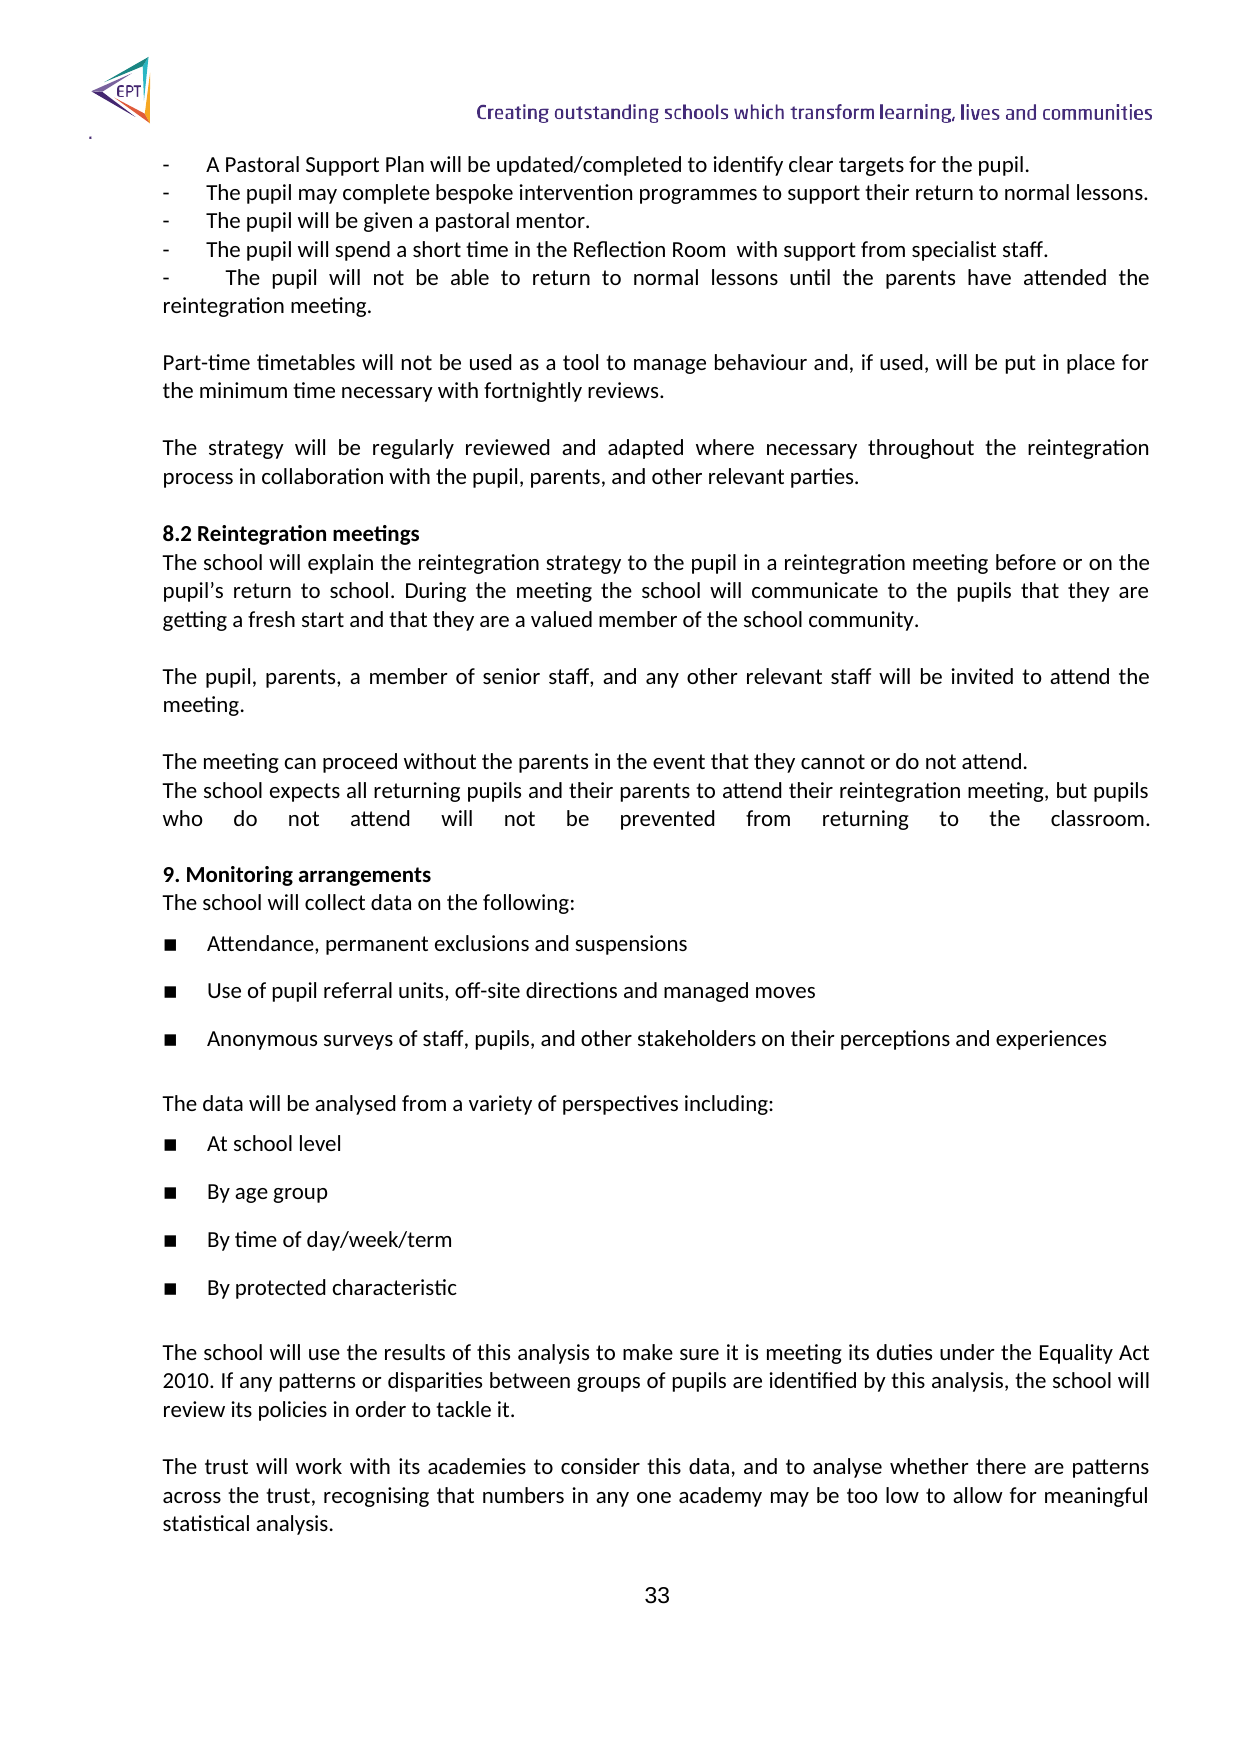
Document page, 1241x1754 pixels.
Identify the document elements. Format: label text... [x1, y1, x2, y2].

text 9. Monitoring arrangements [162, 860, 1152, 888]
list At school level [162, 1118, 1152, 1165]
list Attendance, permanent exclusions and suspensions [162, 917, 1152, 964]
text 8.2 Reintegration meetings [162, 519, 1152, 547]
text The strategy will be regularly reviewed and adapted where necessary throughout the reintegration process in collaboration with the pupil, parents, and other relevant parties. [162, 433, 1152, 490]
text - The pupil will spend a short time in the Reflection Room with support from specialist staff. [162, 235, 1152, 263]
text The pupil, parents, a member of senior staff, and any other relevant staff will be invited to attend the meeting. [162, 662, 1152, 718]
picture [477, 104, 874, 123]
text Part-time timetables will not be used as a tool to manage behaviour and, if used, will be put in place for the minimum time necessary with fortnightly reviews. [162, 348, 1152, 404]
text - The pupil will be given a pastoral mentor. [162, 206, 1152, 234]
text - A Pastoral Support Plan will be updated/completed to identify clear targets for the pupil. [162, 150, 1152, 178]
text The school will explain the reintegration strategy to the pupil in a reintegration meeting before or on the pupil’s return to school. During the meeting the school will communicate to the pupils that they are getting a fresh start and that they are a valued member of the school community. [162, 548, 1152, 633]
list By age group [162, 1166, 1152, 1213]
text - The pupil will not be able to return to normal lessons until the parents have attended the reintegration meeting. [162, 263, 1152, 319]
list Anonymous surveys of staff, pupils, and other stakeholders on their perceptions and experiences [162, 1013, 1152, 1060]
list By time of day/week/term [162, 1214, 1152, 1261]
text The school expects all returning pupils and their parents to attend their reintegration meeting, but pupils who do not attend will not be prevented from returning to the classroom. [162, 776, 1152, 859]
text The school will collect data on the following: [162, 888, 1152, 917]
list Use of pupil referral units, off-site directions and managed moves [162, 965, 1152, 1012]
picture [961, 104, 1152, 120]
picture [880, 104, 955, 123]
picture [117, 85, 141, 97]
text - The pupil may complete bespoke intervention programmes to support their return to normal lessons. [162, 178, 1152, 206]
text The trust will work with its academies to consider this data, and to analyse whether there are patterns across the trust, recognising that numbers in any one academy may be too low to allow for meaningful statistical analysis. [162, 1452, 1152, 1537]
text The school will use the results of this analysis to make sure it is meeting its duties under the Equality Act 2010. If any patterns or disparities between groups of pupils are identified by this analysis, the school will review its policies in order to tackle it. [162, 1338, 1152, 1423]
list By protected characteristic [162, 1262, 1152, 1309]
text The data will be analysed from a variety of perspectives including: [162, 1089, 1152, 1117]
text The meeting can proceed without the parents in the event that they cannot or do not attend. [162, 747, 1152, 776]
